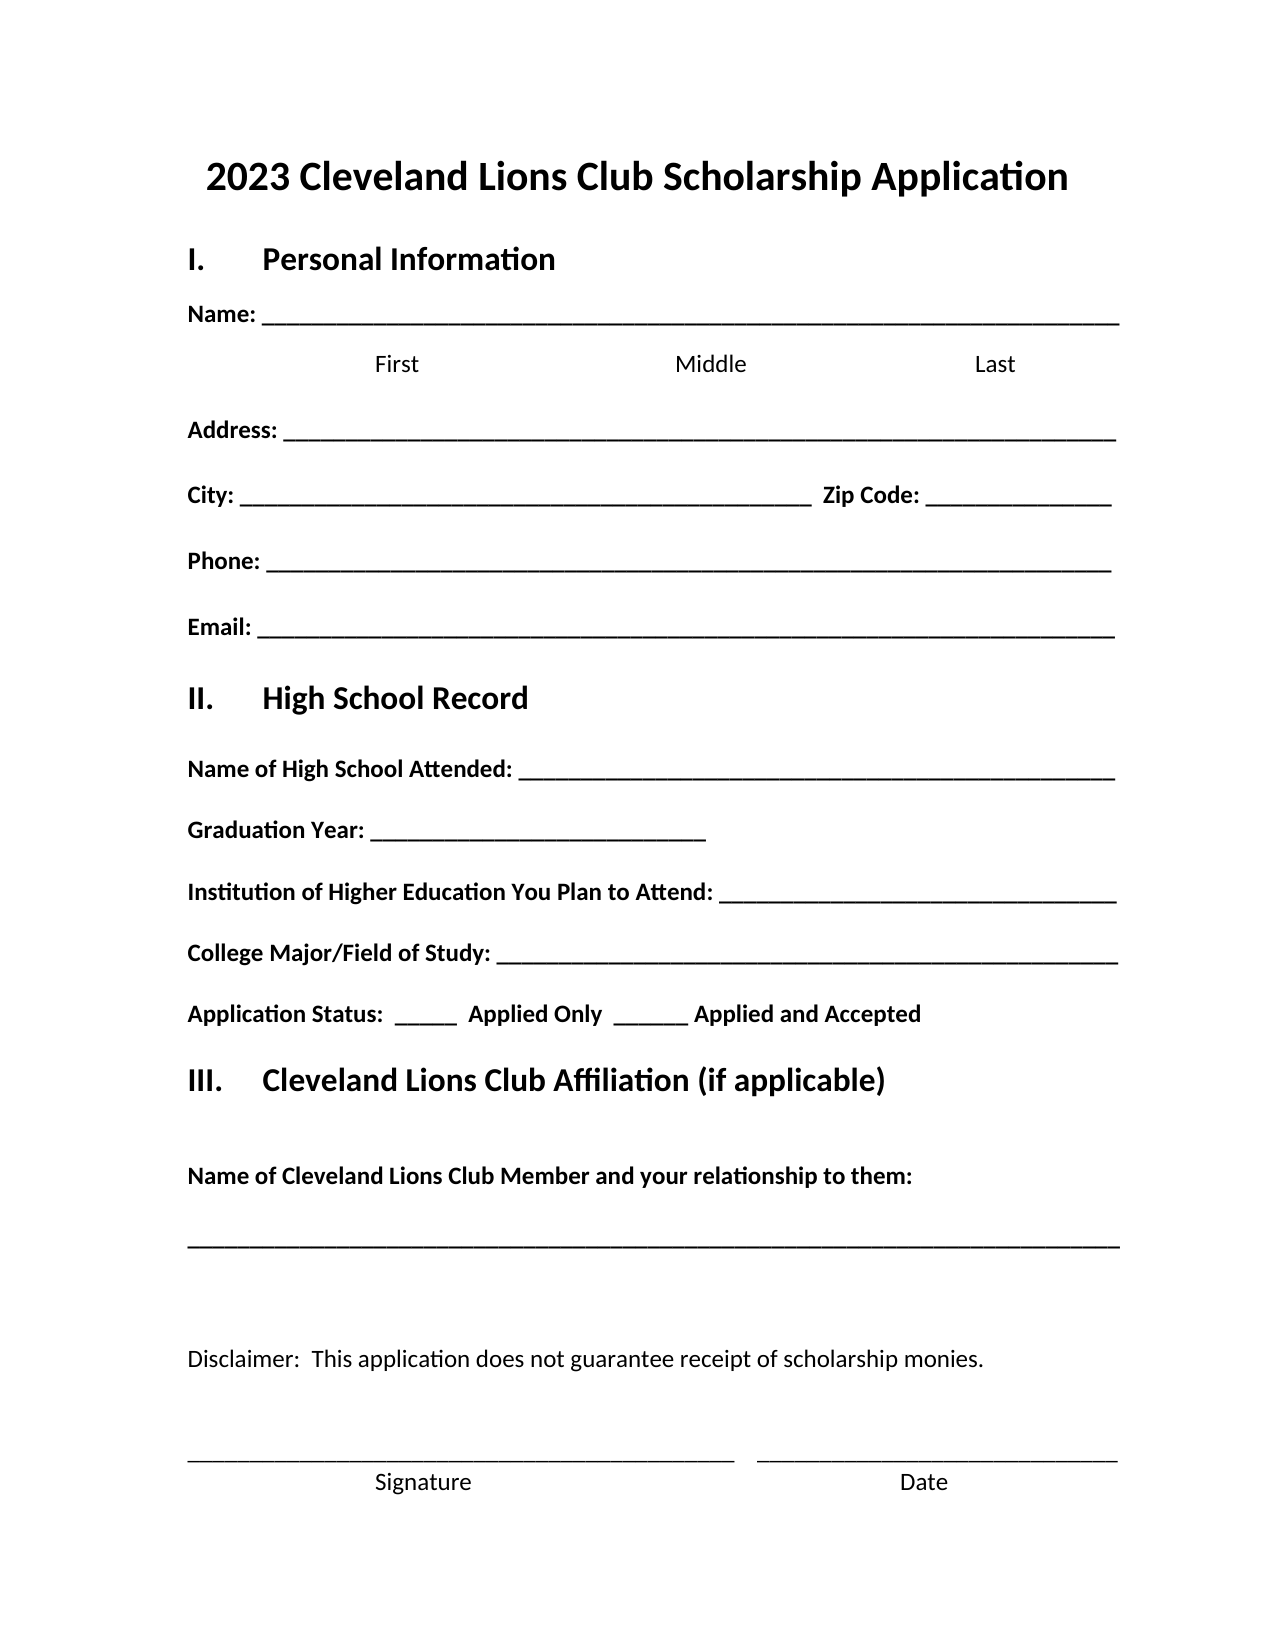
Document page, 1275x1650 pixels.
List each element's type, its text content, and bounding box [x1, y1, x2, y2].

text Institution of Higher Education You Plan to Attend: ________________________________ [187, 876, 1125, 906]
text First Middle Last [187, 348, 1125, 378]
list Personal Information [187, 238, 1125, 278]
text Signature Date [337, 1466, 1125, 1496]
list High School Record [187, 677, 1125, 718]
text ____________________________________________ _____________________________ [187, 1435, 1125, 1466]
text Application Status: _____ Applied Only ______ Applied and Accepted [187, 998, 1125, 1028]
text 2023 Cleveland Lions Club Scholarship Application [150, 150, 1125, 201]
text Email: _____________________________________________________________________ [187, 611, 1125, 642]
text Disclaimer: This application does not guarantee receipt of scholarship monies. [187, 1344, 1125, 1374]
text Graduation Year: ___________________________ [187, 814, 1125, 845]
text Name of High School Attended: ________________________________________________ [187, 753, 1125, 784]
text College Major/Field of Study: __________________________________________________ [187, 937, 1125, 967]
text Name: _____________________________________________________________________ [187, 298, 1125, 329]
list Cleveland Lions Club Affiliation (if applicable) [187, 1059, 1125, 1099]
text Phone: ____________________________________________________________________ [187, 546, 1125, 576]
text Address: ___________________________________________________________________ [187, 414, 1125, 444]
text Name of Cleveland Lions Club Member and your relationship to them: [187, 1161, 1125, 1191]
text City: ______________________________________________ Zip Code: _______________ [187, 480, 1125, 510]
text ___________________________________________________________________________ [187, 1222, 1125, 1252]
